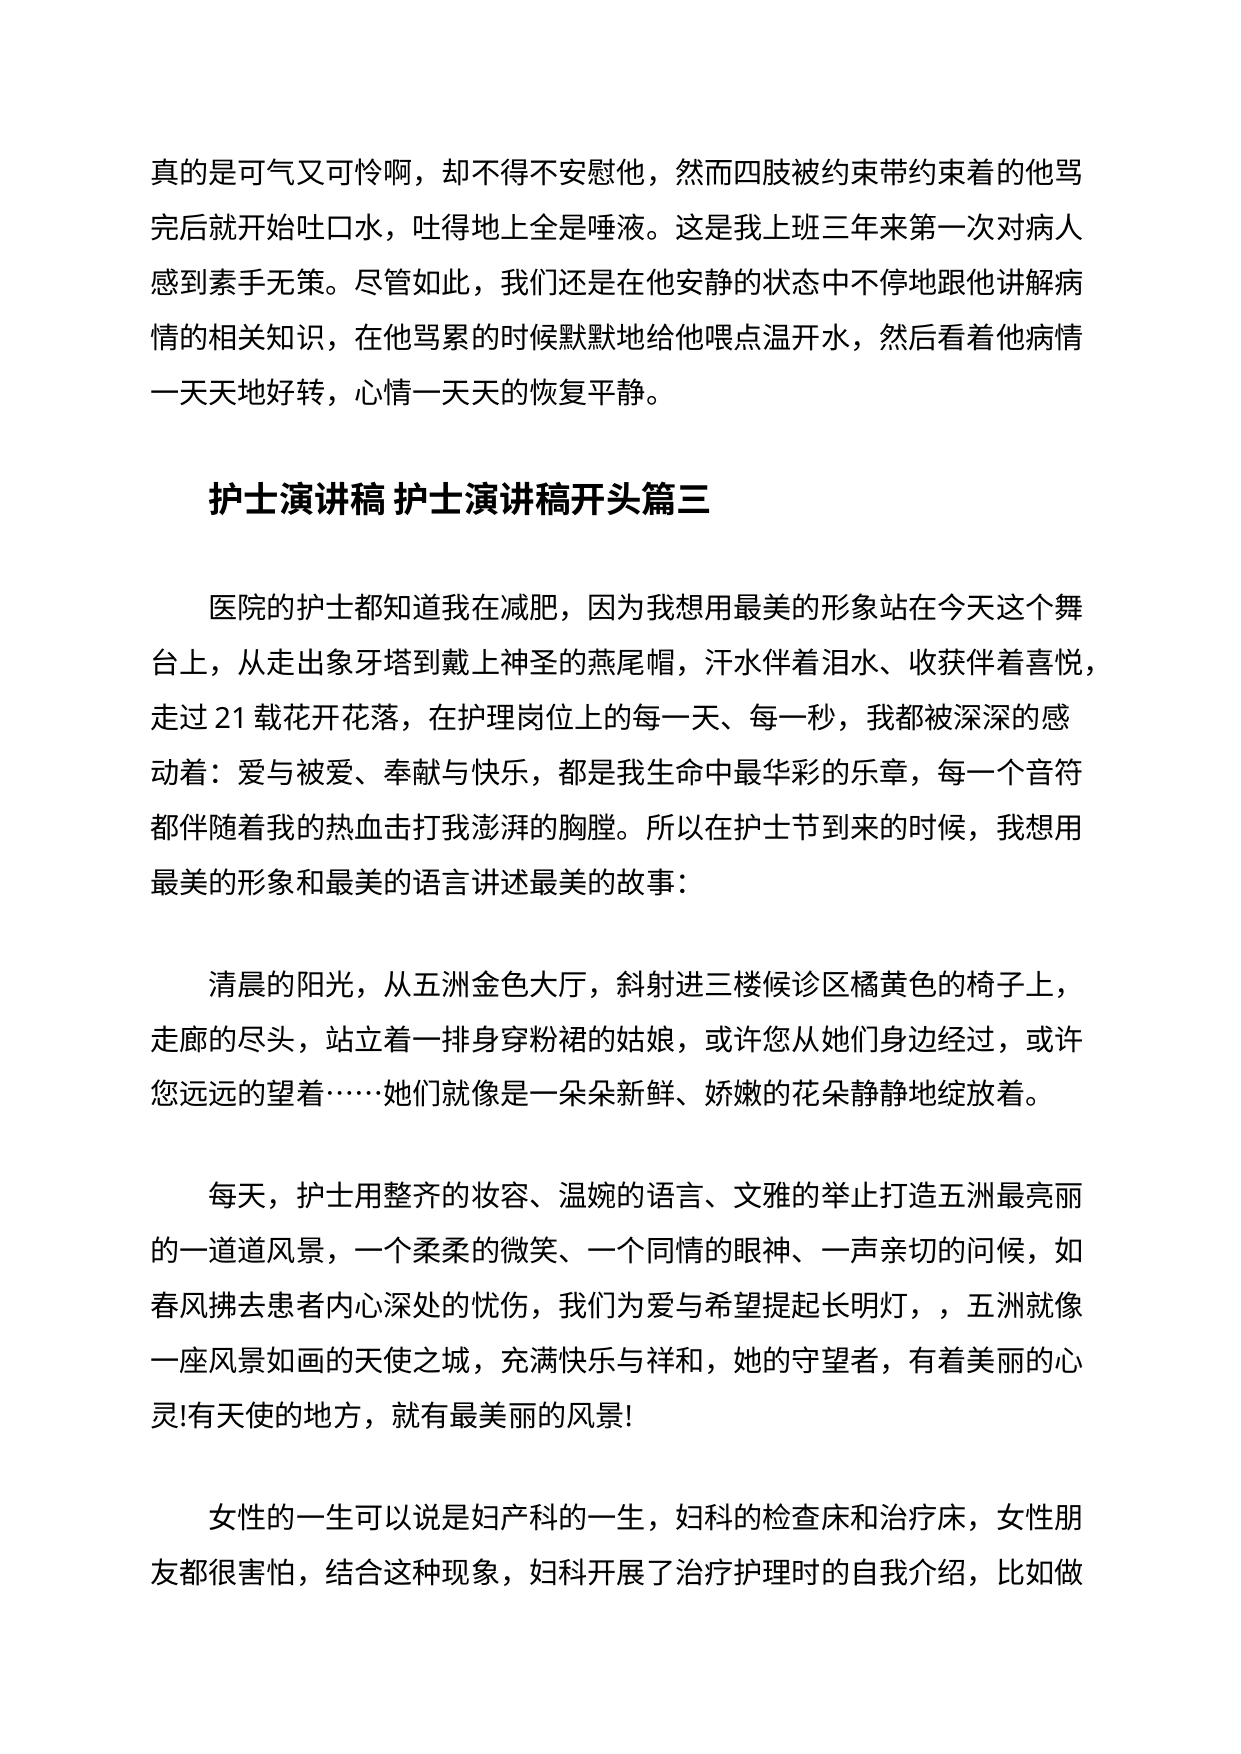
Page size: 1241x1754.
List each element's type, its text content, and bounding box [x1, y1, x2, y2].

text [150, 1494, 1090, 1591]
text 医院的护士都知道我在减肥，因为我想用最美的形象站在今天这个舞台上，从走出象牙塔到戴上神圣的燕尾帽，汗水伴着泪水、收获伴着喜悦，走过21载花开花落，在护理岗位上的每一天、每一秒，我都被深深的感动着：爱与被爱、奉献与快乐，都是我生命中最华彩的乐章，每一个音符都伴随着我的热血击打我澎湃的胸膛。所以在护士节到来的时候，我想用最美的形象和最美的语言讲述最美的故事： [150, 585, 1090, 902]
text 每天，护士用整齐的妆容、温婉的语言、文雅的举止打造五洲最亮丽的一道道风景，一个柔柔的微笑、一个同情的眼神、一声亲切的问候，如春风拂去患者内心深处的忧伤，我们为爱与希望提起长明灯，，五洲就像一座风景如画的天使之城，充满快乐与祥和，她的守望者，有着美丽的心灵!有天使的地方，就有最美丽的风景! [150, 1173, 1090, 1435]
text 护士演讲稿 护士演讲稿开头篇三 [150, 471, 1090, 523]
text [150, 150, 1090, 412]
text 清晨的阳光，从五洲金色大厅，斜射进三楼候诊区橘黄色的椅子上，走廊的尽头，站立着一排身穿粉裙的姑娘，或许您从她们身边经过，或许您远远的望着……她们就像是一朵朵新鲜、娇嫩的花朵静静地绽放着。 [150, 961, 1090, 1113]
